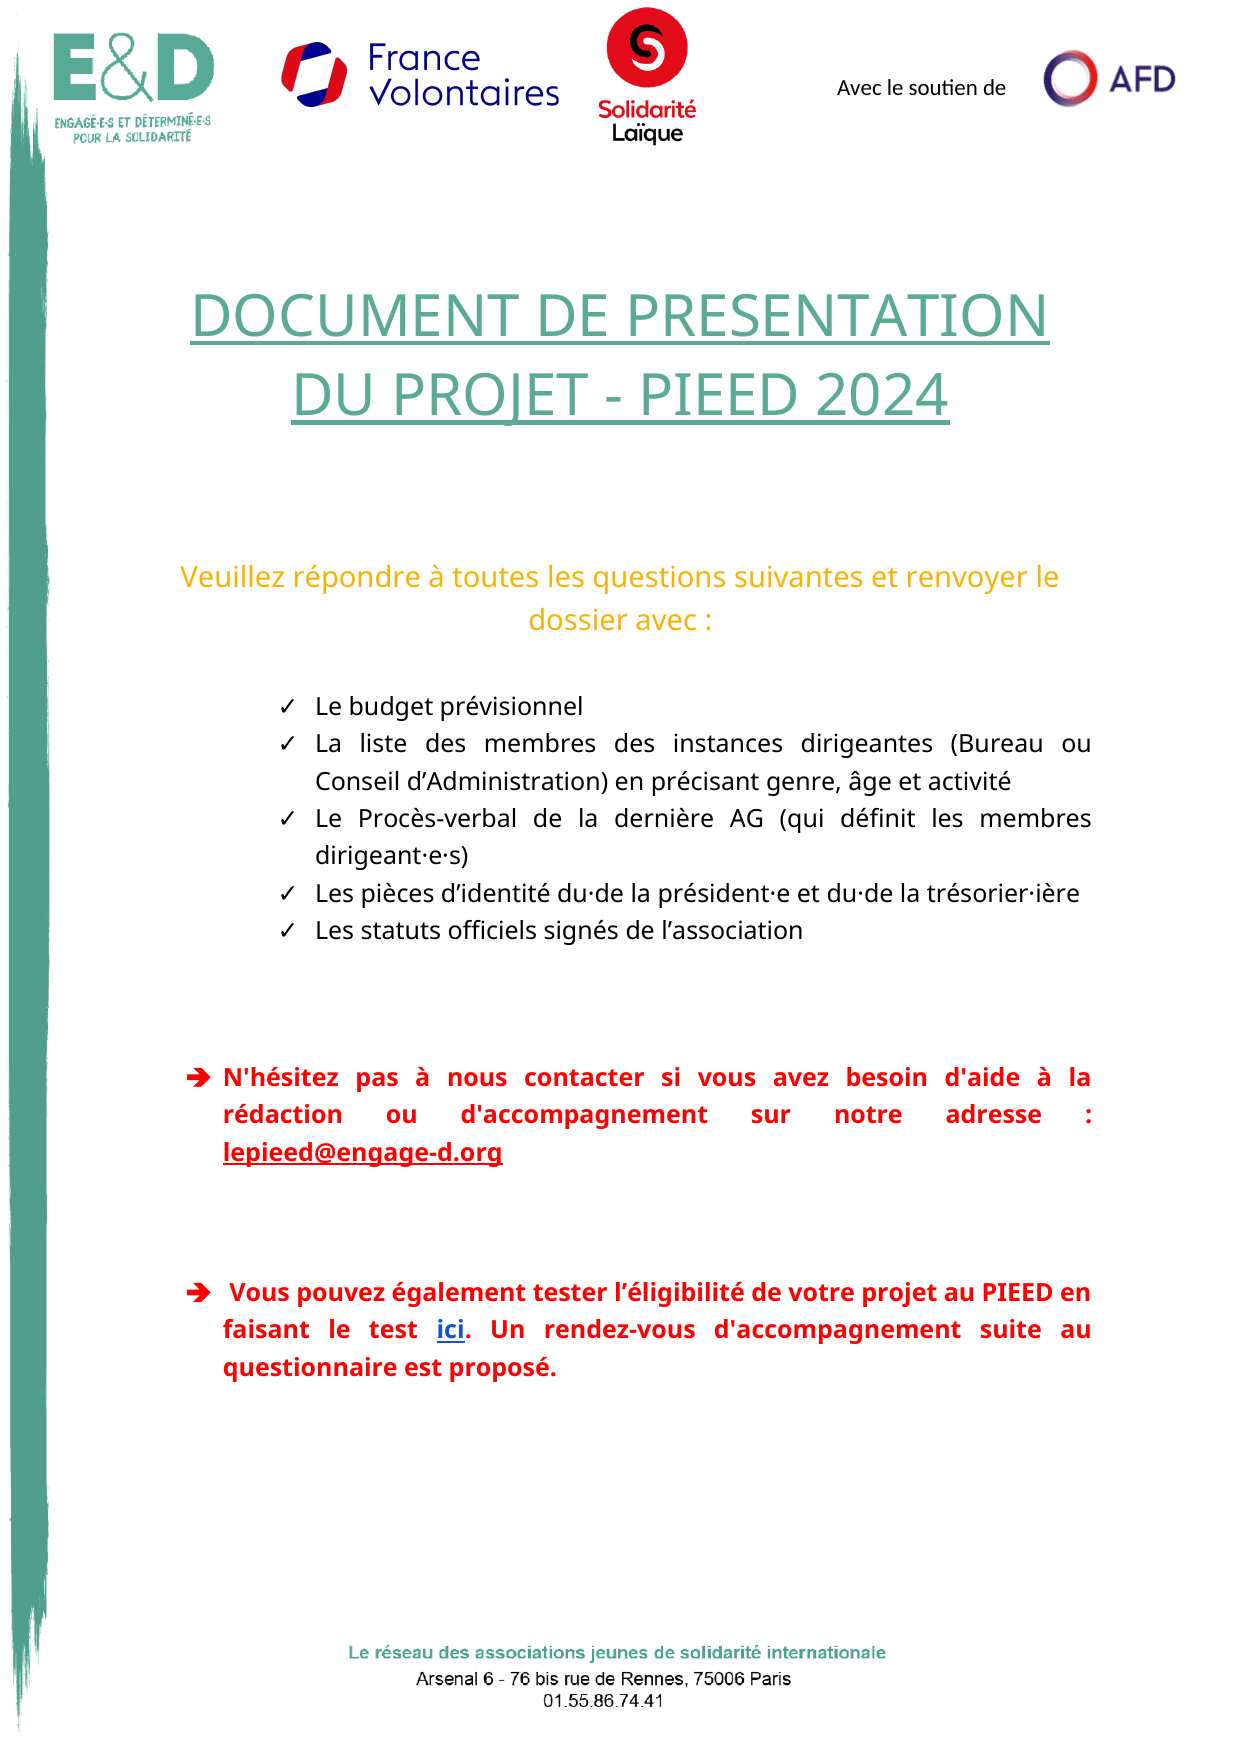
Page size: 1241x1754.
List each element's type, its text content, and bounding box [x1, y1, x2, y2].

list Les statuts officiels signés de l’association [277, 913, 1093, 947]
list Le Procès-verbal de la dernière AG (qui définit les membres dirigeant·e·s) [277, 801, 1093, 872]
list Les pièces d’identité du·de la président·e et du·de la trésorier·ière [277, 875, 1093, 909]
list N'hésitez pas à nous contacter si vous avez besoin d'aide à la rédaction ou d'accompagnement sur notre adresse : lepieed@engage-d.org [185, 1059, 1093, 1168]
list La liste des membres des instances dirigeantes (Bureau ou Conseil d’Administration) en précisant genre, âge et activité [277, 726, 1093, 797]
list Le budget prévisionnel [277, 688, 1093, 722]
subtitle Veuillez répondre à toutes les questions suivantes et renvoyer le dossier avec : [148, 556, 1093, 638]
title DOCUMENT DE PRESENTATION DU PROJET - PIEED 2024 [148, 274, 1093, 433]
picture [1026, 31, 1193, 126]
picture [0, 0, 886, 1754]
list ici. Un rendez-vous d'accompagnement suite au questionnaire est proposé. [185, 1275, 1093, 1383]
